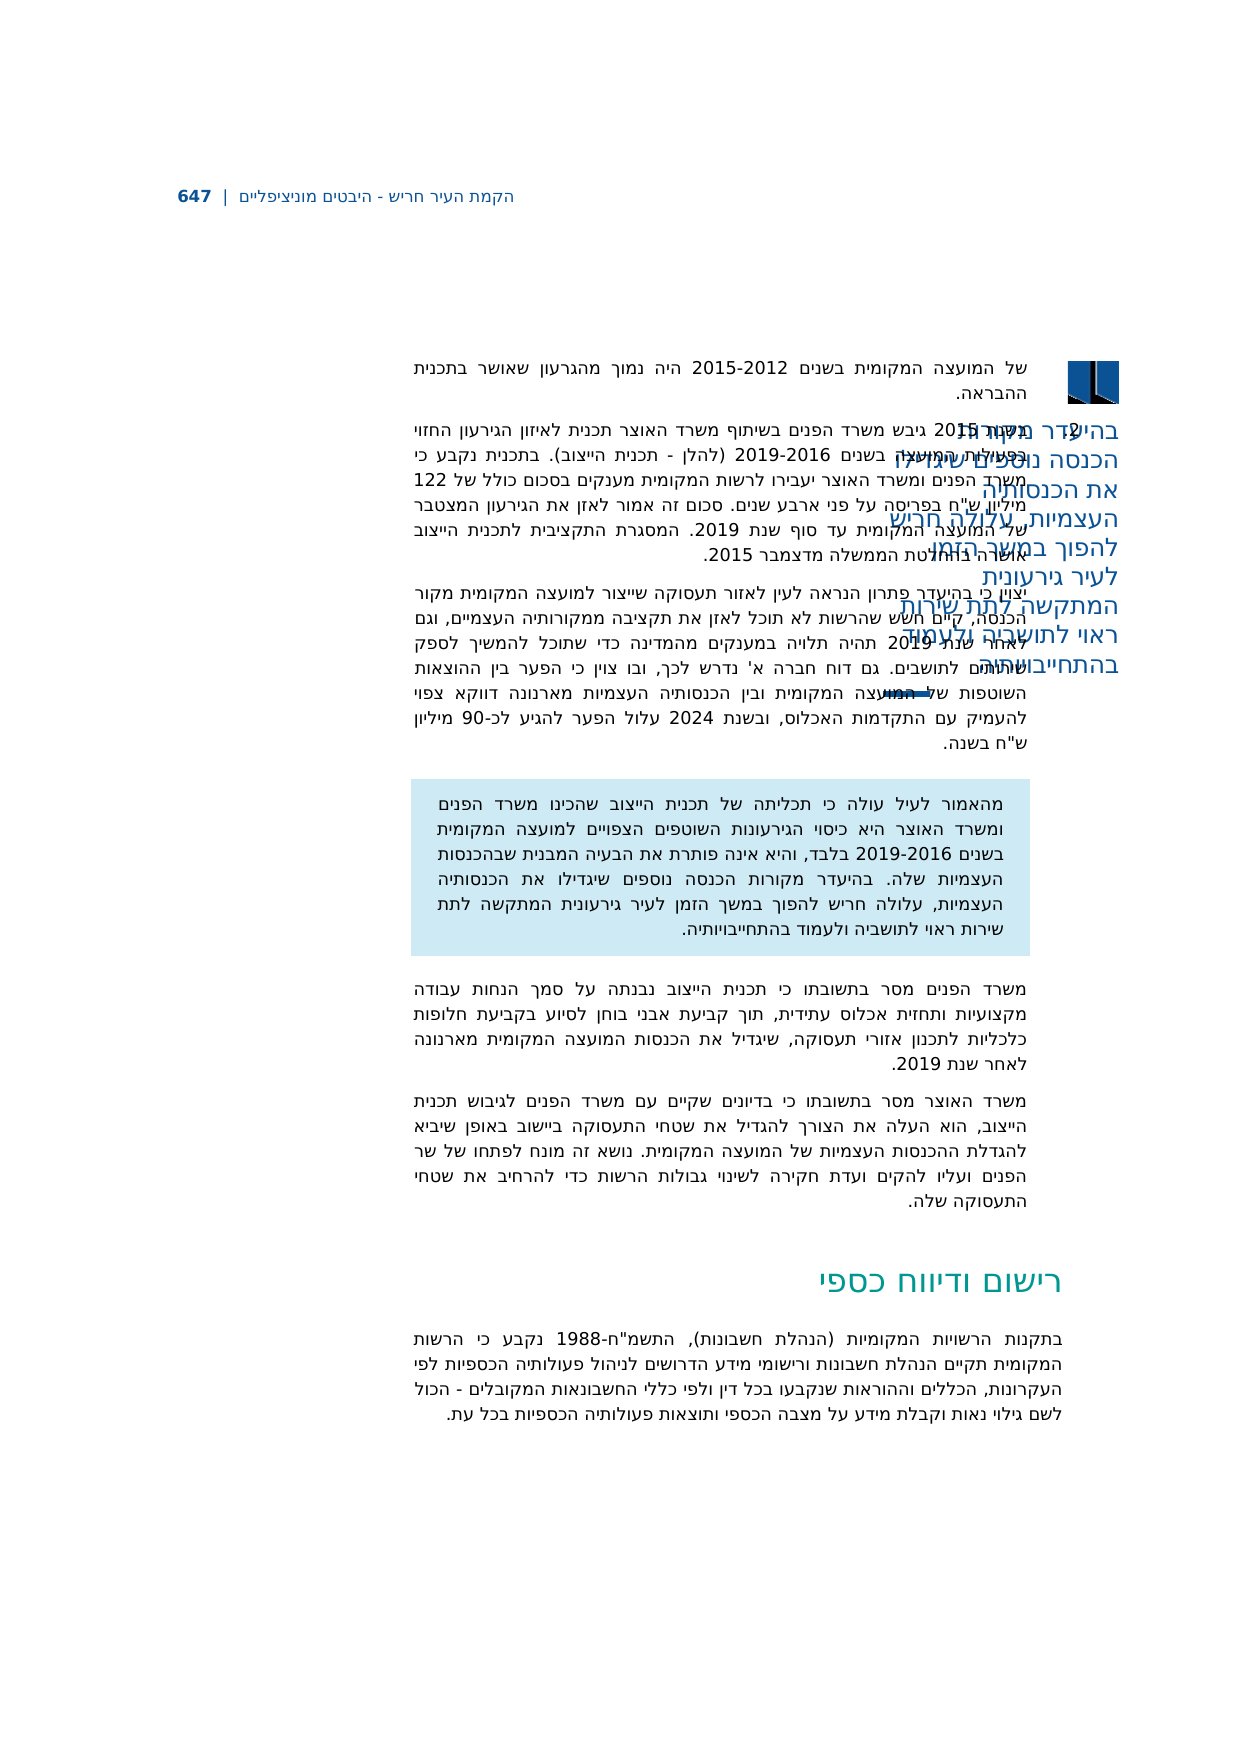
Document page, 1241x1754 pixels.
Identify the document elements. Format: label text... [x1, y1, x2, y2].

text בתקנות הרשויות המקומיות (הנהלת חשבונות), התשמ"ח-1988 נקבע כי הרשות המקומית תקיים הנהלת חשבונות ורישומי מידע הדרושים לניהול פעולותיה הכספיות לפי העקרונות, הכללים וההוראות שנקבעו בכל דין ולפי כללי החשבונאות המקובלים - הכול לשם גילוי נאות וקבלת מידע על מצבה הכספי ותוצאות פעולותיה הכספיות בכל עת. [413, 1325, 1063, 1425]
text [413, 354, 1028, 404]
text יצוין כי בהיעדר פתרון הנראה לעין לאזור תעסוקה שייצור למועצה המקומית מקור הכנסה, קיים חשש שהרשות לא תוכל לאזן את תקציבה ממקורותיה העצמיים, וגם לאחר שנת 2019 תהיה תלויה במענקים מהמדינה כדי שתוכל להמשיך לספק שירותים לתושבים. גם דוח חברה א' נדרש לכך, ובו צוין כי הפער בין ההוצאות השוטפות של המועצה המקומית ובין הכנסותיה העצמיות מארנונה דווקא צפוי להעמיק עם התקדמות האכלוס, ובשנת 2024 עלול הפער להגיע לכ-90 מיליון ש"ח בשנה. [413, 579, 1028, 754]
text משרד האוצר מסר בתשובתו כי בדיונים שקיים עם משרד הפנים לגיבוש תכנית הייצוב, הוא העלה את הצורך להגדיל את שטחי התעסוקה ביישוב באופן שיביא להגדלת ההכנסות העצמיות של המועצה המקומית. נושא זה מונח לפתחו של שר הפנים ועליו להקים ועדת חקירה לשינוי גבולות הרשות כדי להרחיב את שטחי התעסוקה שלה. [413, 1088, 1028, 1213]
text מהאמור לעיל עולה כי תכליתה של תכנית הייצוב שהכינו משרד הפנים ומשרד האוצר היא כיסוי הגירעונות השוטפים הצפויים למועצה המקומית בשנים 2019-2016 בלבד, והיא אינה פותרת את הבעיה המבנית שבהכנסות העצמיות שלה. בהיעדר מקורות הכנסה נוספים שיגדילו את הכנסותיה העצמיות, עלולה חריש להפוך במשך הזמן לעיר גירעונית המתקשה לתת שירות ראוי לתושביה ולעמוד בהתחייבויותיה. [414, 783, 1027, 953]
text רישום ודיווח כספי [177, 1263, 1063, 1300]
list בשנת 2015 גיבש משרד הפנים בשיתוף משרד האוצר תכנית לאיזון הגירעון החזוי בפעילות המועצה בשנים 2019-2016 (להלן - תכנית הייצוב). בתכנית נקבע כי משרד הפנים ומשרד האוצר יעבירו לרשות המקומית מענקים בסכום כולל של 122 מיליון ש"ח בפריסה על פני ארבע שנים. סכום זה אמור לאזן את הגירעון המצטבר של המועצה המקומית עד סוף שנת 2019. המסגרת התקציבית לתכנית הייצוב אושרה בהחלטת הממשלה מדצמבר 2015. [413, 417, 1063, 567]
text משרד הפנים מסר בתשובתו כי תכנית הייצוב נבנתה על סמך הנחות עבודה מקצועיות ותחזית אכלוס עתידית, תוך קביעת אבני בוחן לסיוע בקביעת חלופות כלכליות לתכנון אזורי תעסוקה, שיגדיל את הכנסות המועצה המקומית מארנונה לאחר שנת 2019. [413, 975, 1028, 1075]
picture [1067, 361, 1119, 404]
